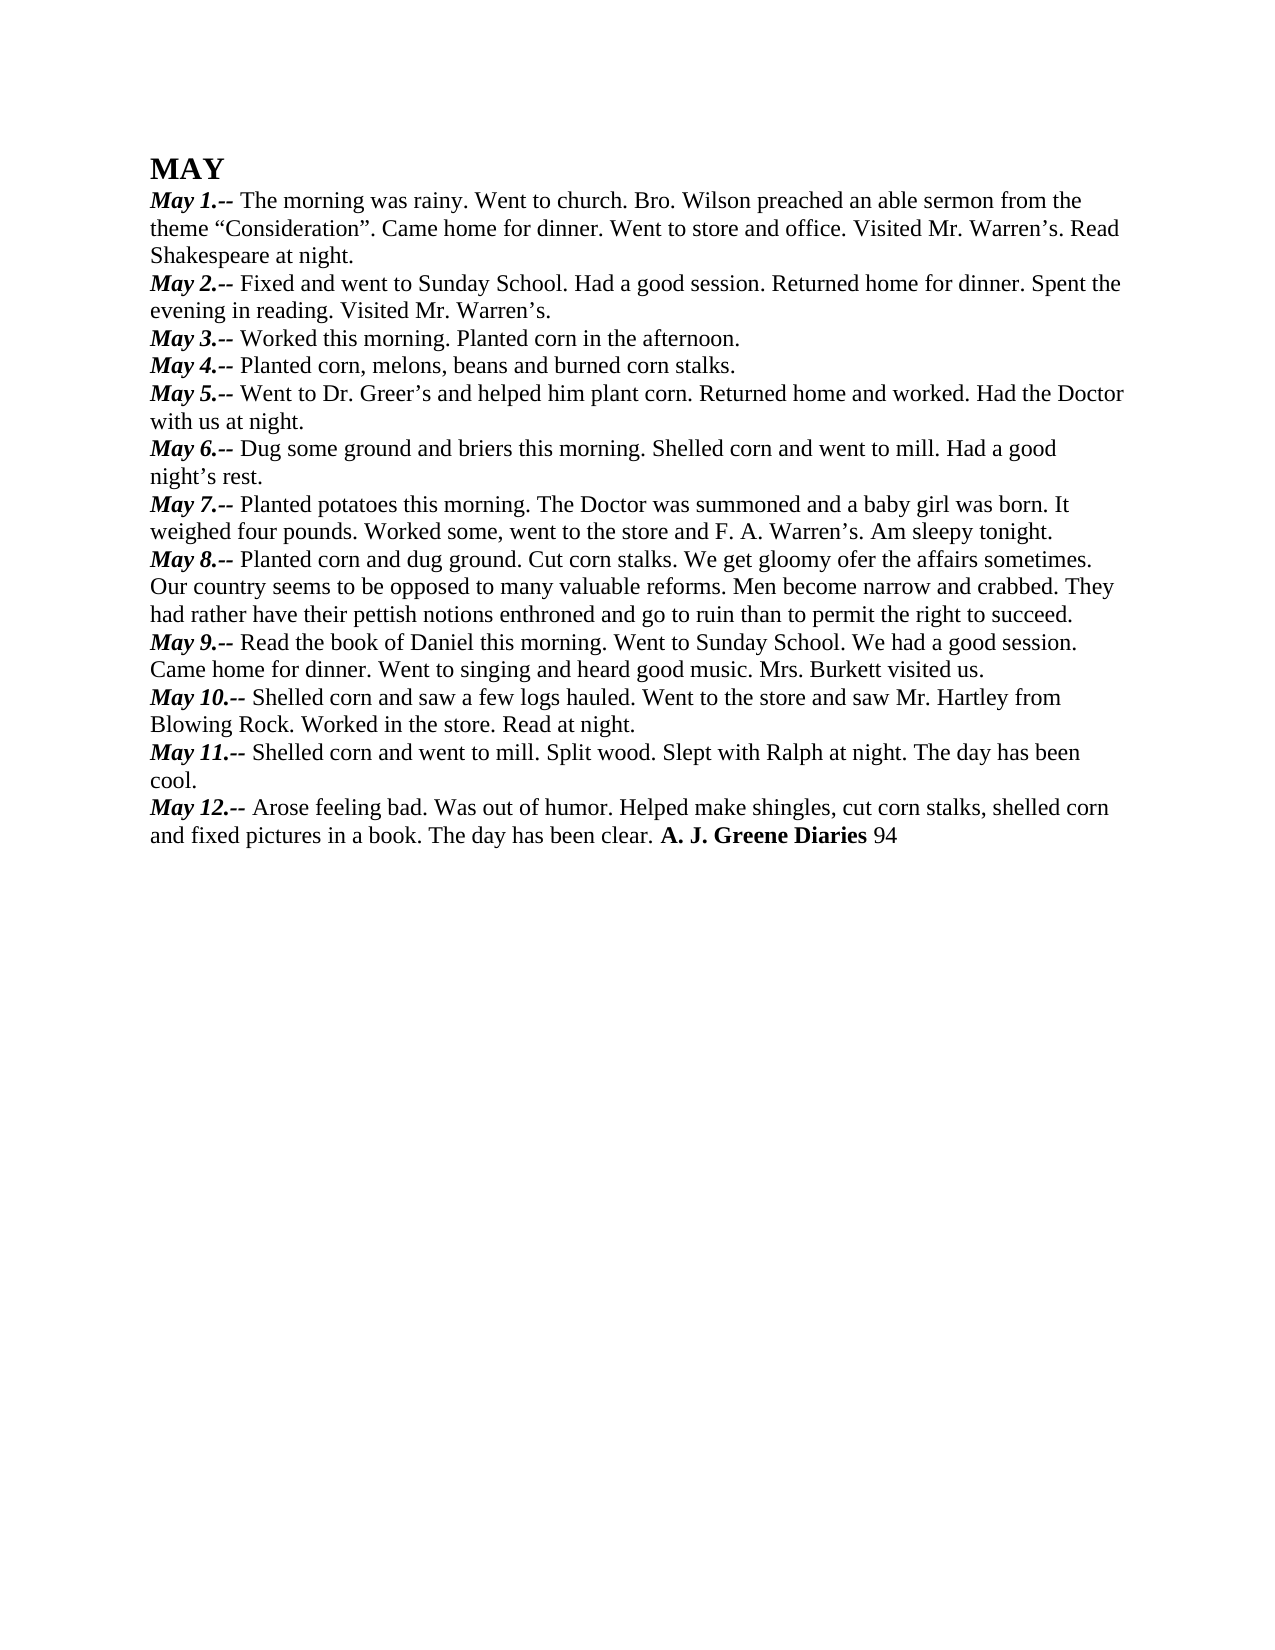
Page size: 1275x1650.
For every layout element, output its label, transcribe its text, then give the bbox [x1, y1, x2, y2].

text May 6.-- Dug some ground and briers this morning. Shelled corn and went to mill. Had a good night’s rest. [150, 434, 1125, 489]
text May 3.-- Worked this morning. Planted corn in the afternoon. [150, 324, 1125, 352]
text May 9.-- Read the book of Daniel this morning. Went to Sunday School. We had a good session. Came home for dinner. Went to singing and heard good music. Mrs. Burkett visited us. [150, 628, 1125, 683]
text May 1.-- The morning was rainy. Went to church. Bro. Wilson preached an able sermon from the theme “Consideration”. Came home for dinner. Went to store and office. Visited Mr. Warren’s. Read Shakespeare at night. [150, 186, 1125, 269]
text May 7.-- Planted potatoes this morning. The Doctor was summoned and a baby girl was born. It weighed four pounds. Worked some, went to the store and F. A. Warren’s. Am sleepy tonight. [150, 489, 1125, 545]
text May 10.-- Shelled corn and saw a few logs hauled. Went to the store and saw Mr. Hartley from Blowing Rock. Worked in the store. Read at night. [150, 683, 1125, 738]
text May 2.-- Fixed and went to Sunday School. Had a good session. Returned home for dinner. Spent the evening in reading. Visited Mr. Warren’s. [150, 269, 1125, 324]
text May 11.-- Shelled corn and went to mill. Split wood. Slept with Ralph at night. The day has been cool. [150, 738, 1125, 793]
text May 8.-- Planted corn and dug ground. Cut corn stalks. We get gloomy ofer the affairs sometimes. Our country seems to be opposed to many valuable reforms. Men become narrow and crabbed. They had rather have their pettish notions enthroned and go to ruin than to permit the right to succeed. [150, 545, 1125, 628]
text MAY [150, 150, 1125, 186]
text May 12.-- Arose feeling bad. Was out of humor. Helped make shingles, cut corn stalks, shelled corn and fixed pictures in a book. The day has been clear. A. J. Greene Diaries 94 [150, 793, 1125, 848]
text May 4.-- Planted corn, melons, beans and burned corn stalks. [150, 352, 1125, 379]
text May 5.-- Went to Dr. Greer’s and helped him plant corn. Returned home and worked. Had the Doctor with us at night. [150, 379, 1125, 434]
